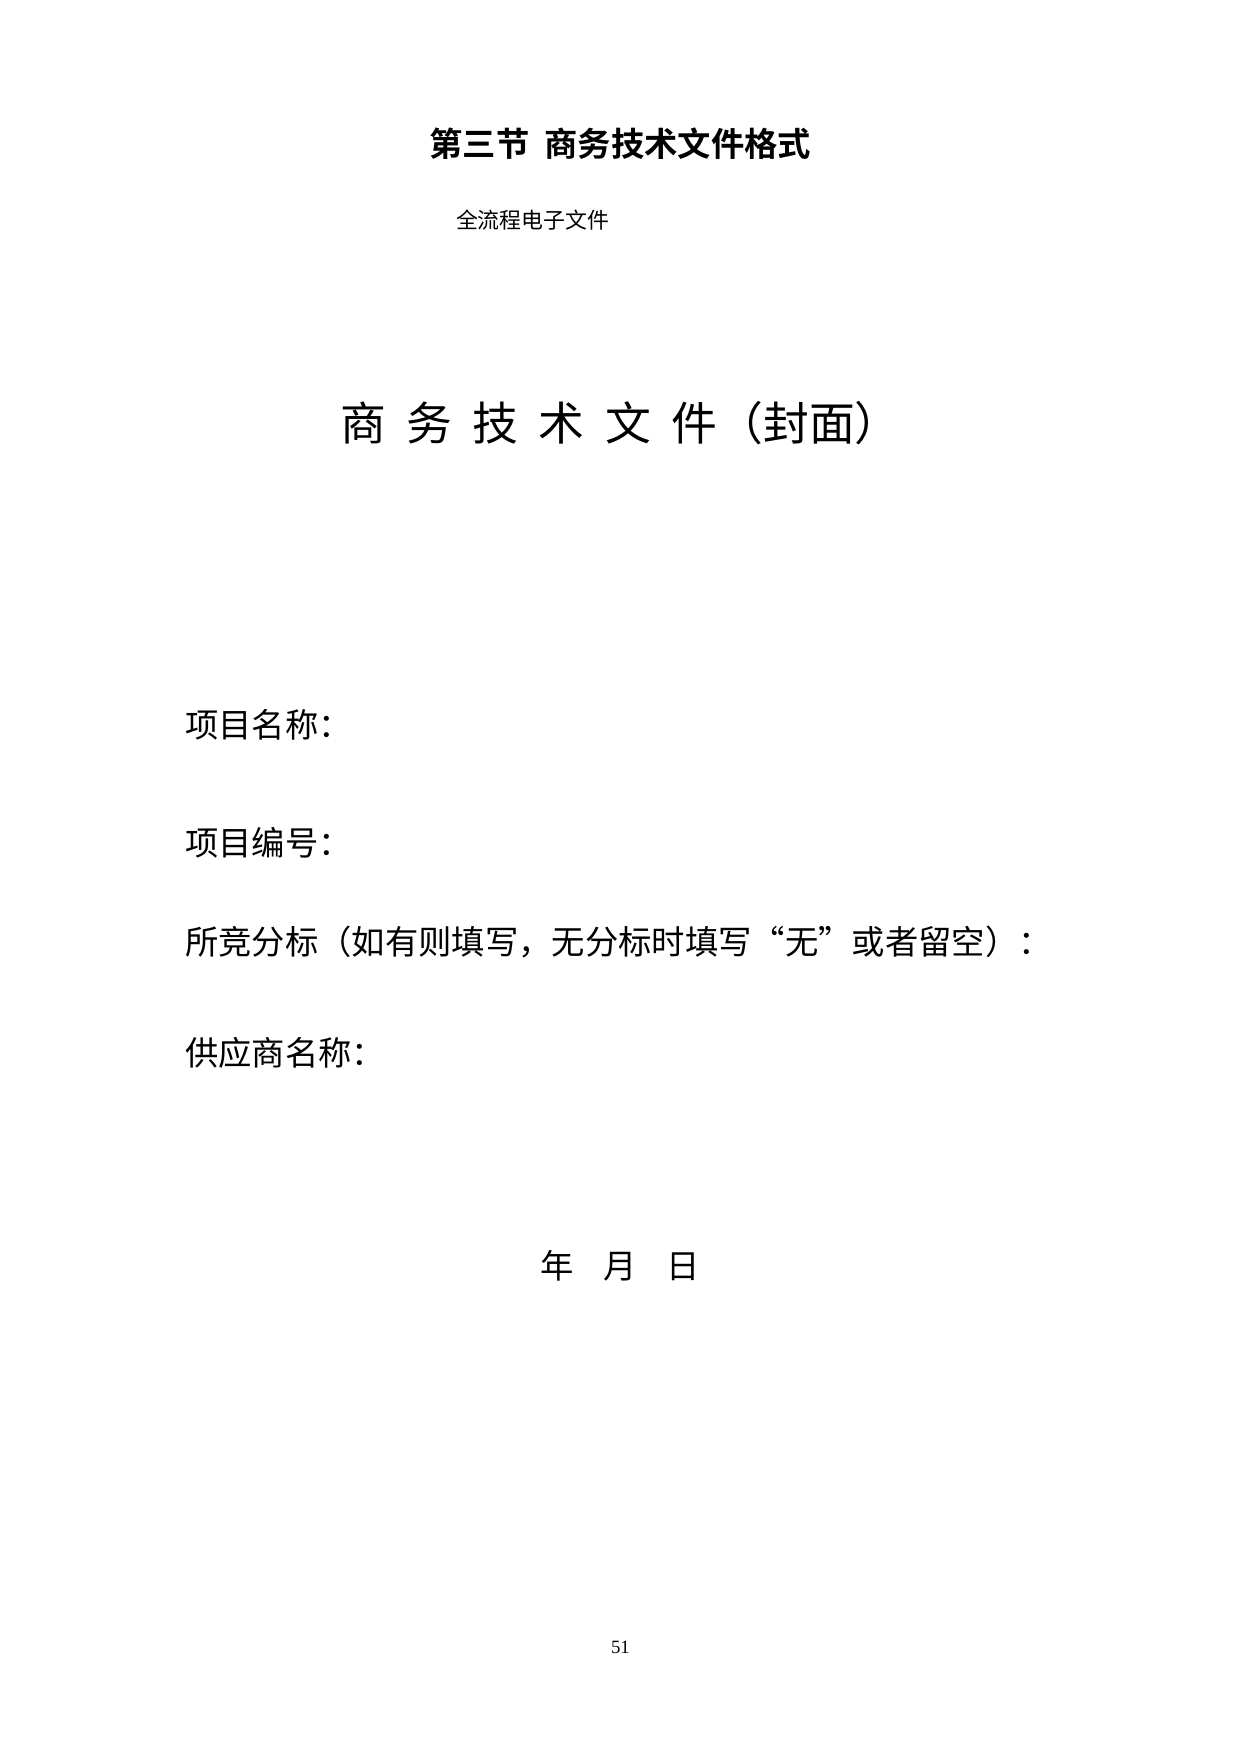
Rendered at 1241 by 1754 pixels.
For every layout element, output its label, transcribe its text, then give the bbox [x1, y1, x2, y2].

text 全流程电子文件 [118, 203, 1122, 234]
text 第三节 商务技术文件格式 [118, 118, 1122, 166]
text 商 务 技 术 文 件（封面） [118, 387, 1122, 453]
text 所竞分标（如有则填写，无分标时填写“无”或者留空）： [118, 916, 1122, 964]
text 供应商名称： [118, 1027, 1122, 1075]
text 项目名称： [118, 698, 1122, 747]
text 年 月 日 [118, 1239, 1122, 1288]
text 项目编号： [118, 817, 1122, 865]
